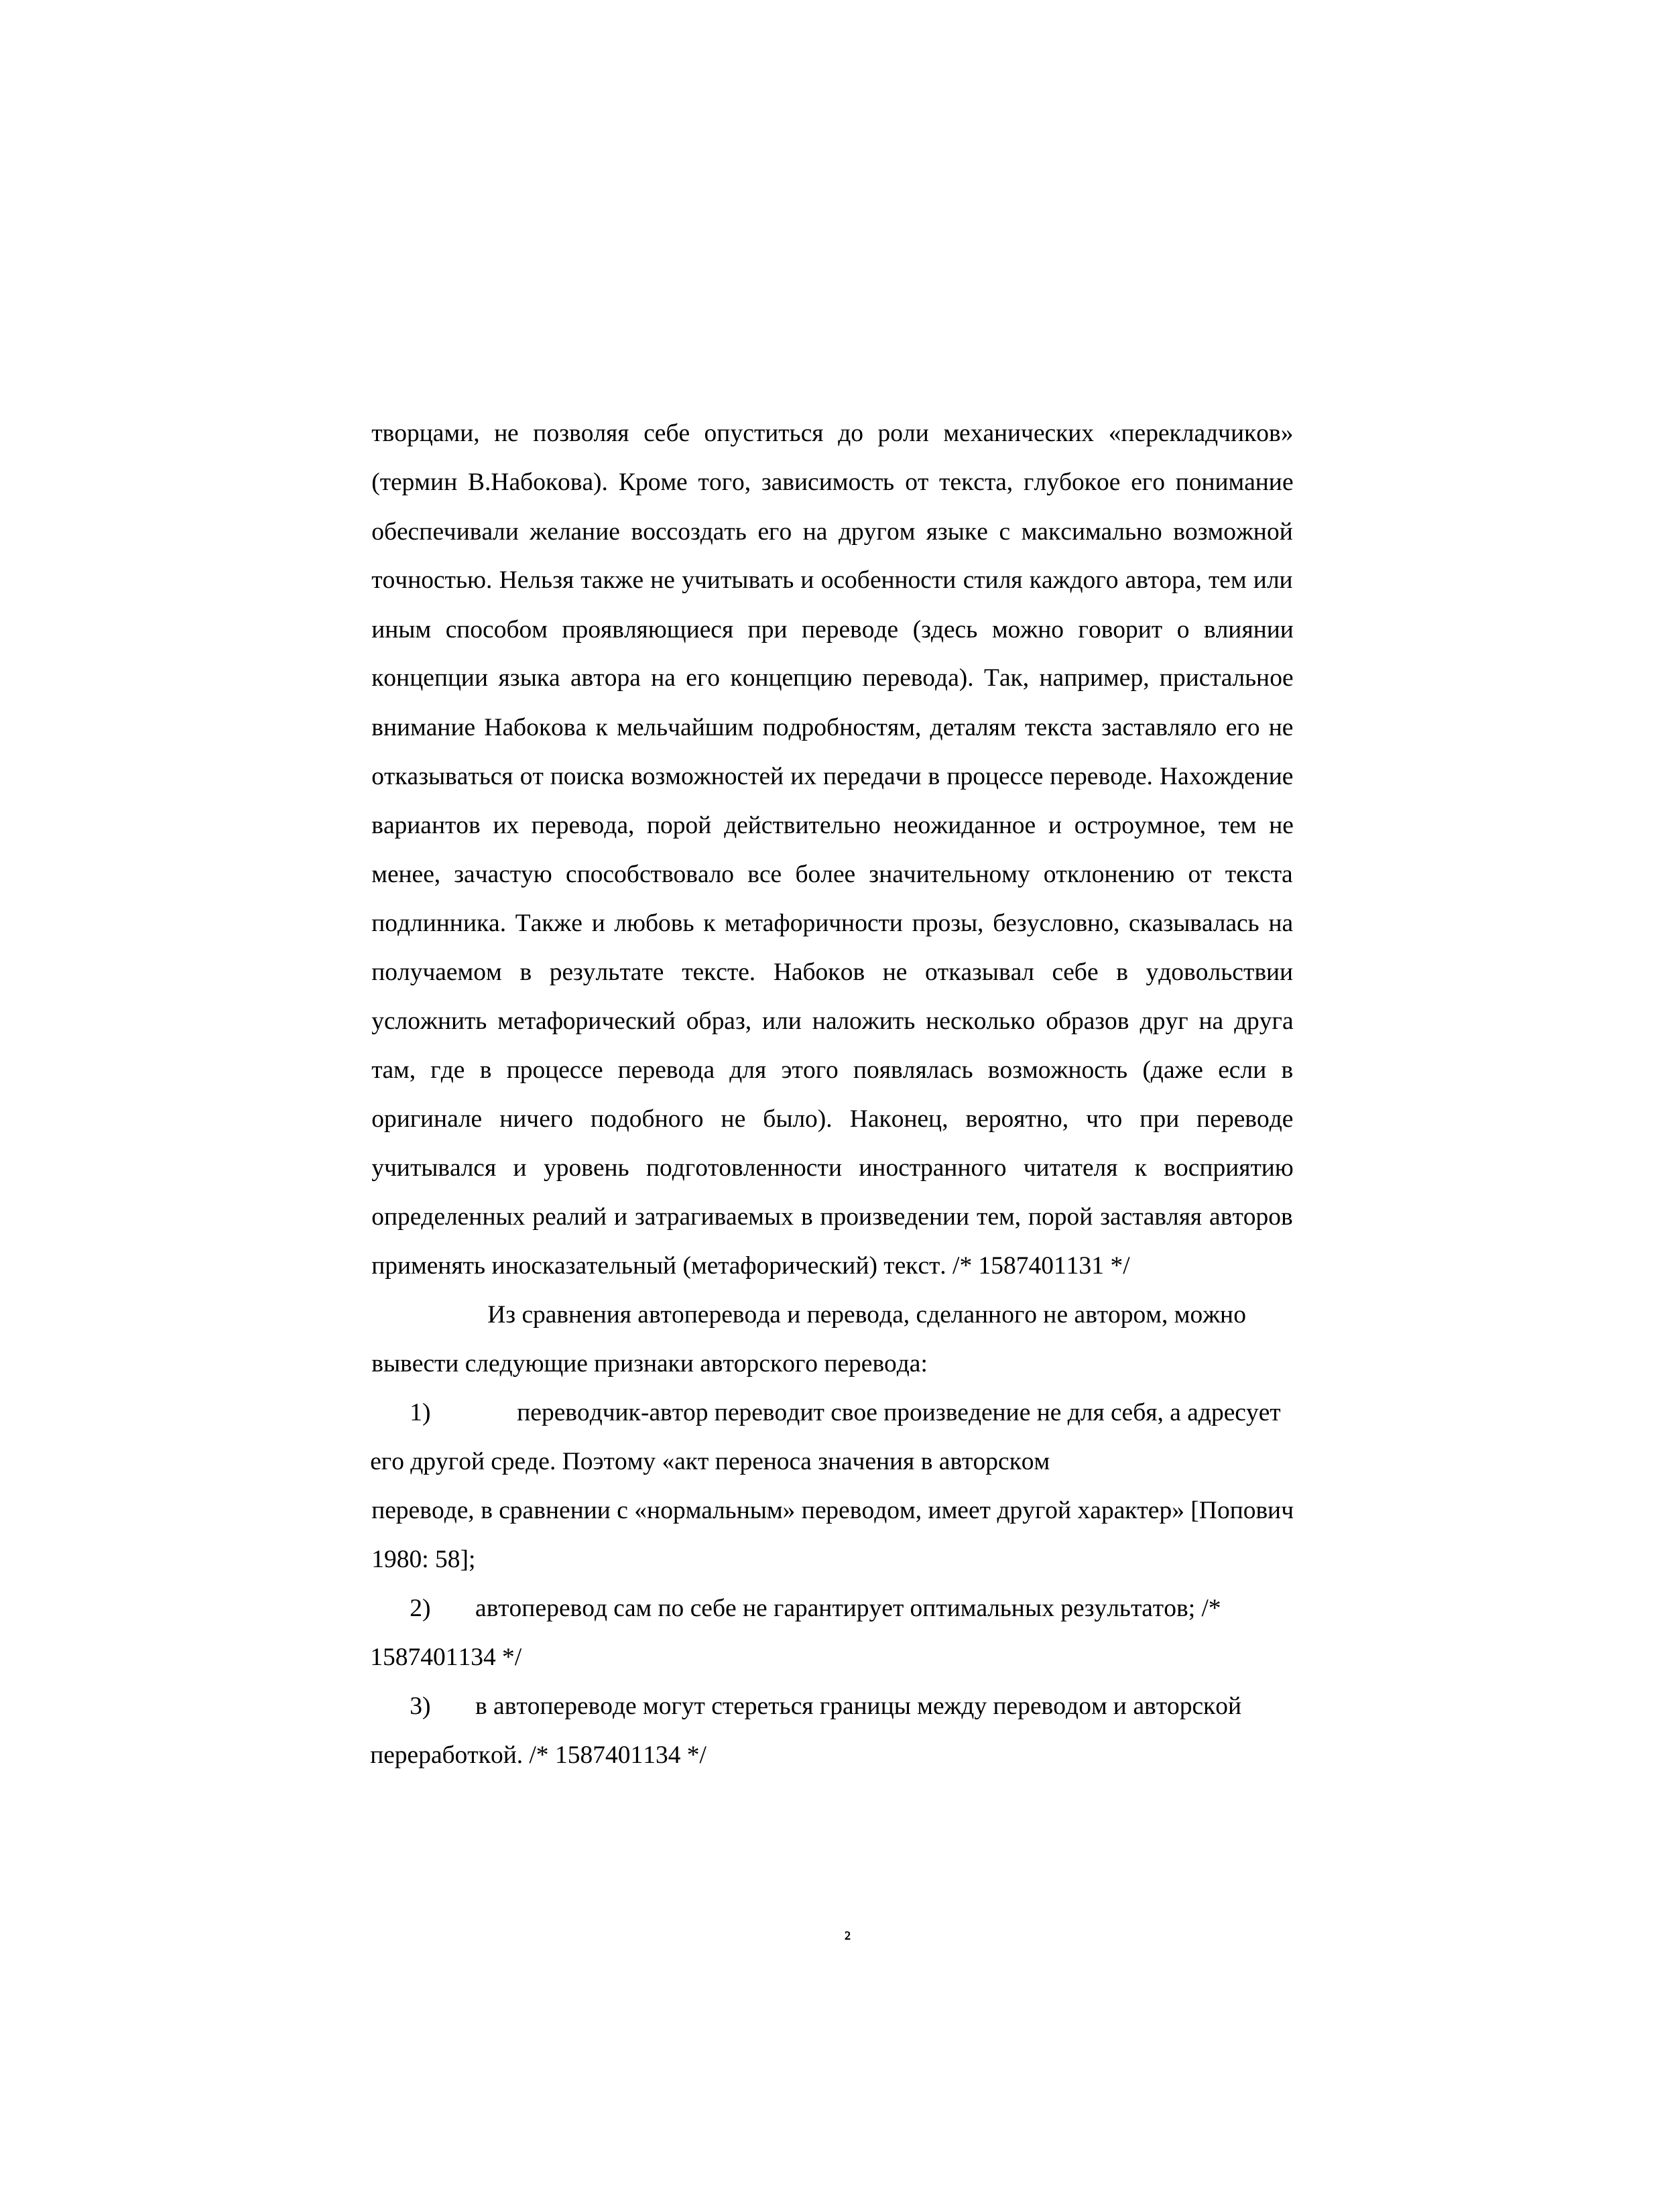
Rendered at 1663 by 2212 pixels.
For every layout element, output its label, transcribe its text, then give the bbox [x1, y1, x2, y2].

list автоперевод сам по себе не гарантирует оптимальных результатов; /* 1587401134 */ [370, 1577, 1295, 1675]
list в автопереводе могут стереться границы между переводом и авторской переработкой. /* 1587401134 */ [370, 1675, 1295, 1773]
text переводе, в сравнении с «нормальным» переводом, имеет другой характер» [Попович 1980: 58]; [371, 1479, 1295, 1577]
list переводчик-автор переводит свое произведение не для себя, а адресует его другой среде. Поэтому «акт переноса значения в авторском [370, 1381, 1295, 1479]
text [371, 403, 1295, 1284]
text Из сравнения автоперевода и перевода, сделанного не автором, можно вывести следующие признаки авторского перевода: [371, 1284, 1295, 1381]
